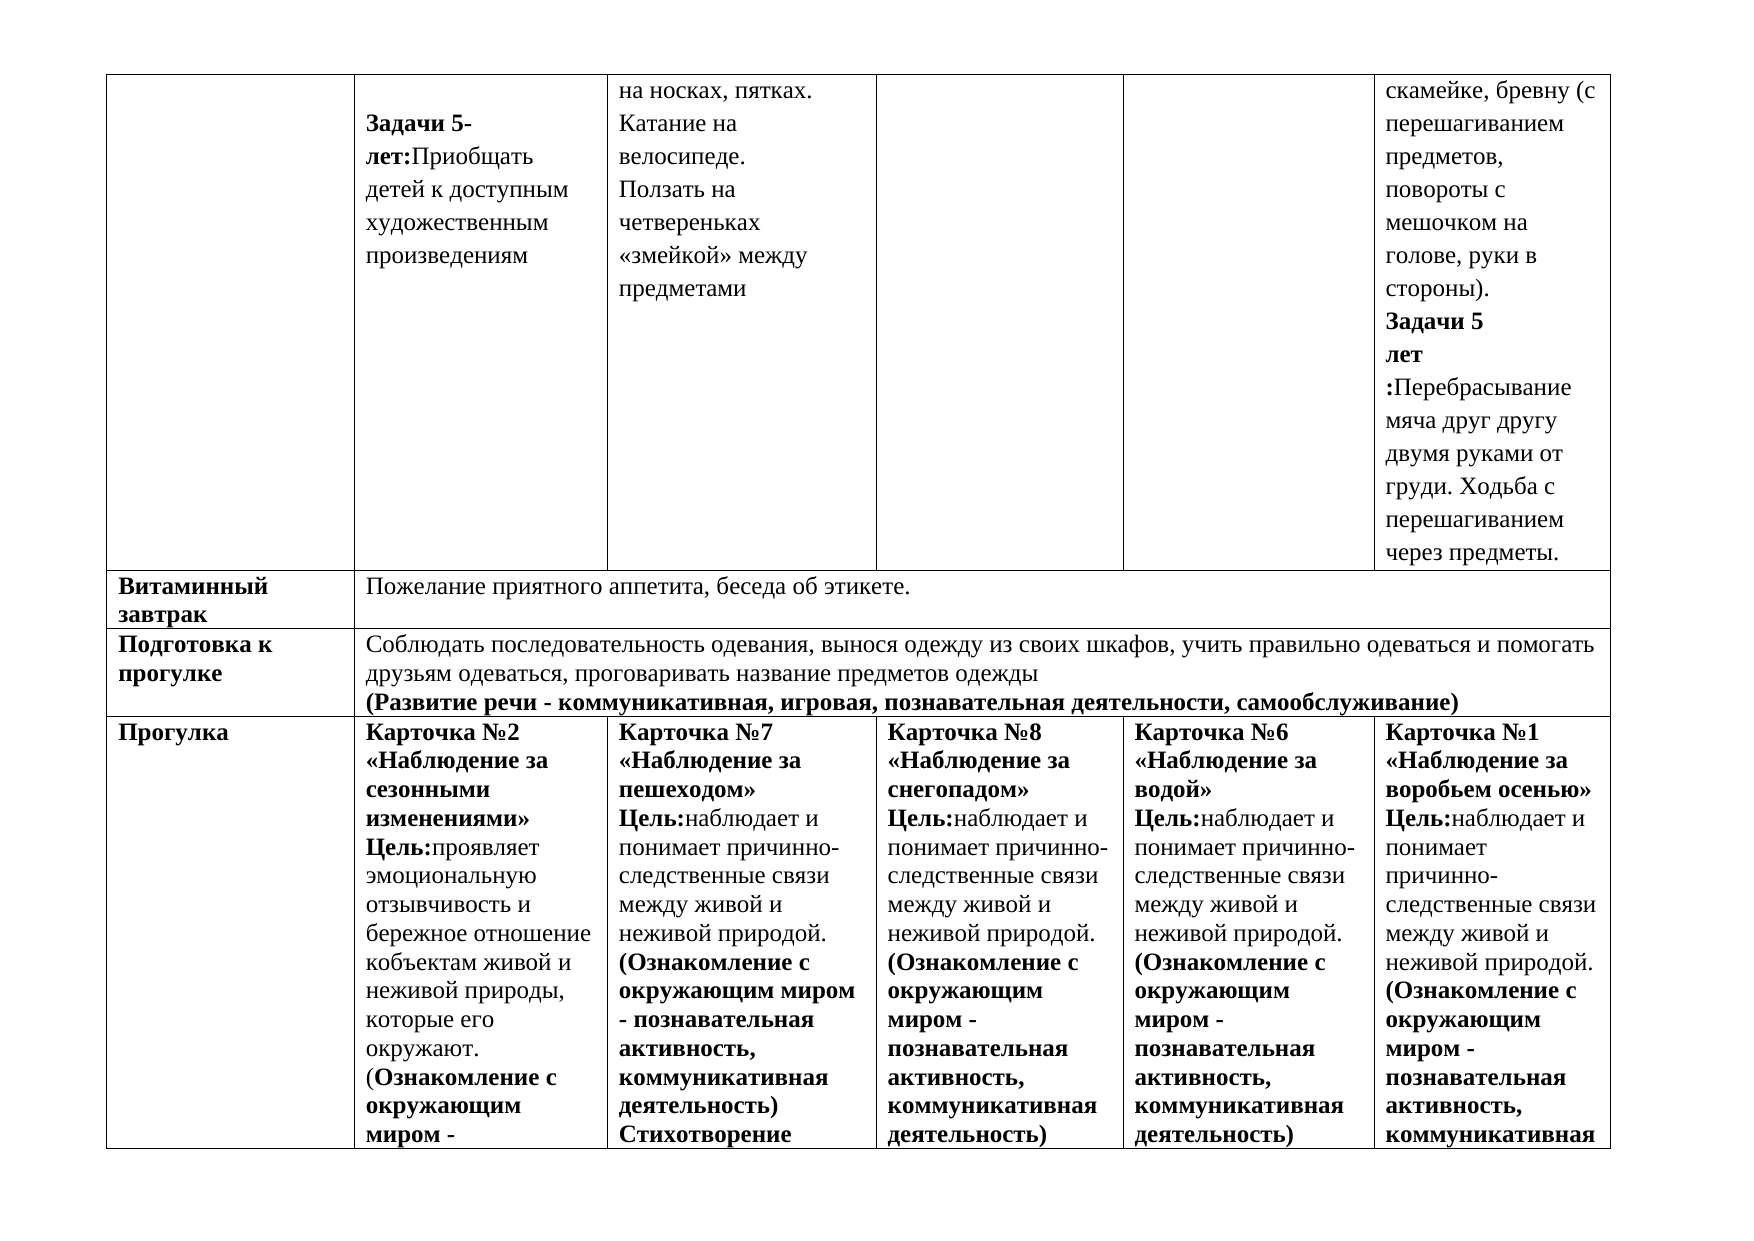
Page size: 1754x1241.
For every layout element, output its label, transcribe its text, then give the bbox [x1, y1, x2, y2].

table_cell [1124, 717, 1374, 1148]
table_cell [355, 75, 607, 570]
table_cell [355, 717, 607, 1148]
table_cell Пожелание приятного аппетита, беседа об этикете. [355, 571, 1610, 628]
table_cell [608, 717, 876, 1148]
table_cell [1375, 75, 1610, 570]
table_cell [877, 717, 1123, 1148]
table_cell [1124, 75, 1374, 570]
table_cell Прогулка [107, 717, 354, 1148]
table_cell Соблюдать последовательность одевания, вынося одежду из своих шкафов, учить правильно одеваться и помогать друзьям одеваться, проговаривать название предметов одежды (Развитие речи - коммуникативная, игровая, познавательная деятельности, самообслуживание) [355, 629, 1610, 716]
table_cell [1375, 717, 1610, 1148]
table_cell Подготовка к прогулке [107, 629, 354, 716]
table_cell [877, 75, 1123, 570]
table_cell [608, 75, 876, 570]
table_cell Витаминный завтрак [107, 571, 354, 628]
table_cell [107, 75, 354, 570]
